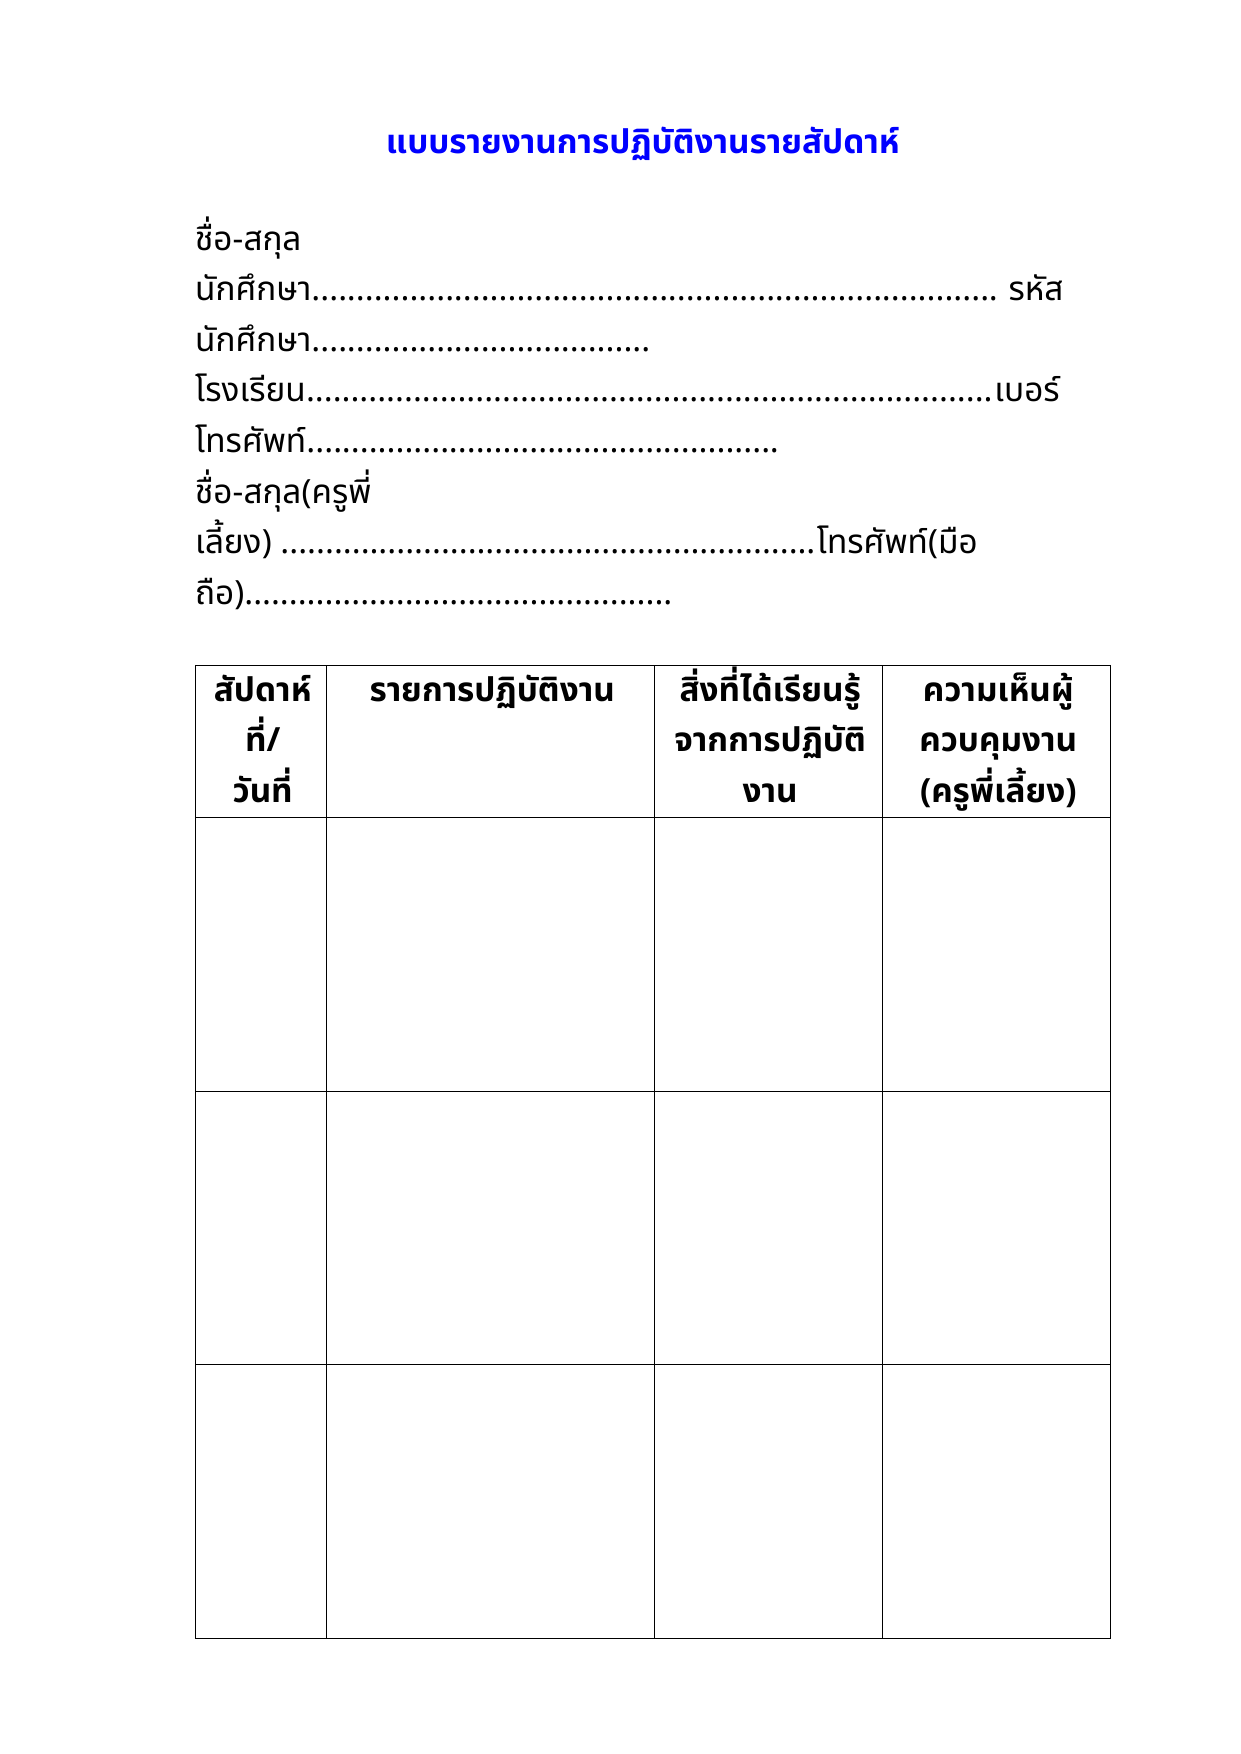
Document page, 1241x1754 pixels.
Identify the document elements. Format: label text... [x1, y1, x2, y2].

table_header สิ่งที่ได้เรียนรู้ จากการปฏิบัติงาน [655, 666, 882, 817]
table_cell [327, 1092, 654, 1364]
table_cell [196, 1092, 326, 1364]
table_cell [327, 1365, 654, 1638]
table_header สัปดาห์ที่/ วันที่ [196, 666, 326, 817]
text แบบรายงานการปฏิบัติงานรายสัปดาห์ [195, 118, 1090, 169]
table_cell [655, 1092, 882, 1364]
table_header รายการปฏิบัติงาน [327, 666, 654, 817]
text ชื่อ-สกุล(ครูพี่เลี้ยง) ............................................................โทรศัพท์(มือถือ)................................................ [195, 467, 1090, 619]
table_header ความเห็นผู้ควบคุมงาน (ครูพี่เลี้ยง) [883, 666, 1110, 817]
table_cell [883, 818, 1110, 1091]
table_cell [196, 818, 326, 1091]
table_cell [655, 1365, 882, 1638]
table_cell [327, 818, 654, 1091]
table_cell [655, 818, 882, 1091]
text โรงเรียน.............................................................................เบอร์โทรศัพท์..................................................... [195, 366, 1090, 467]
table_cell [883, 1092, 1110, 1364]
table_cell [883, 1365, 1110, 1638]
text ชื่อ-สกุลนักศึกษา............................................................................. รหัสนักศึกษา...................................... [195, 214, 1090, 366]
table_cell [196, 1365, 326, 1638]
